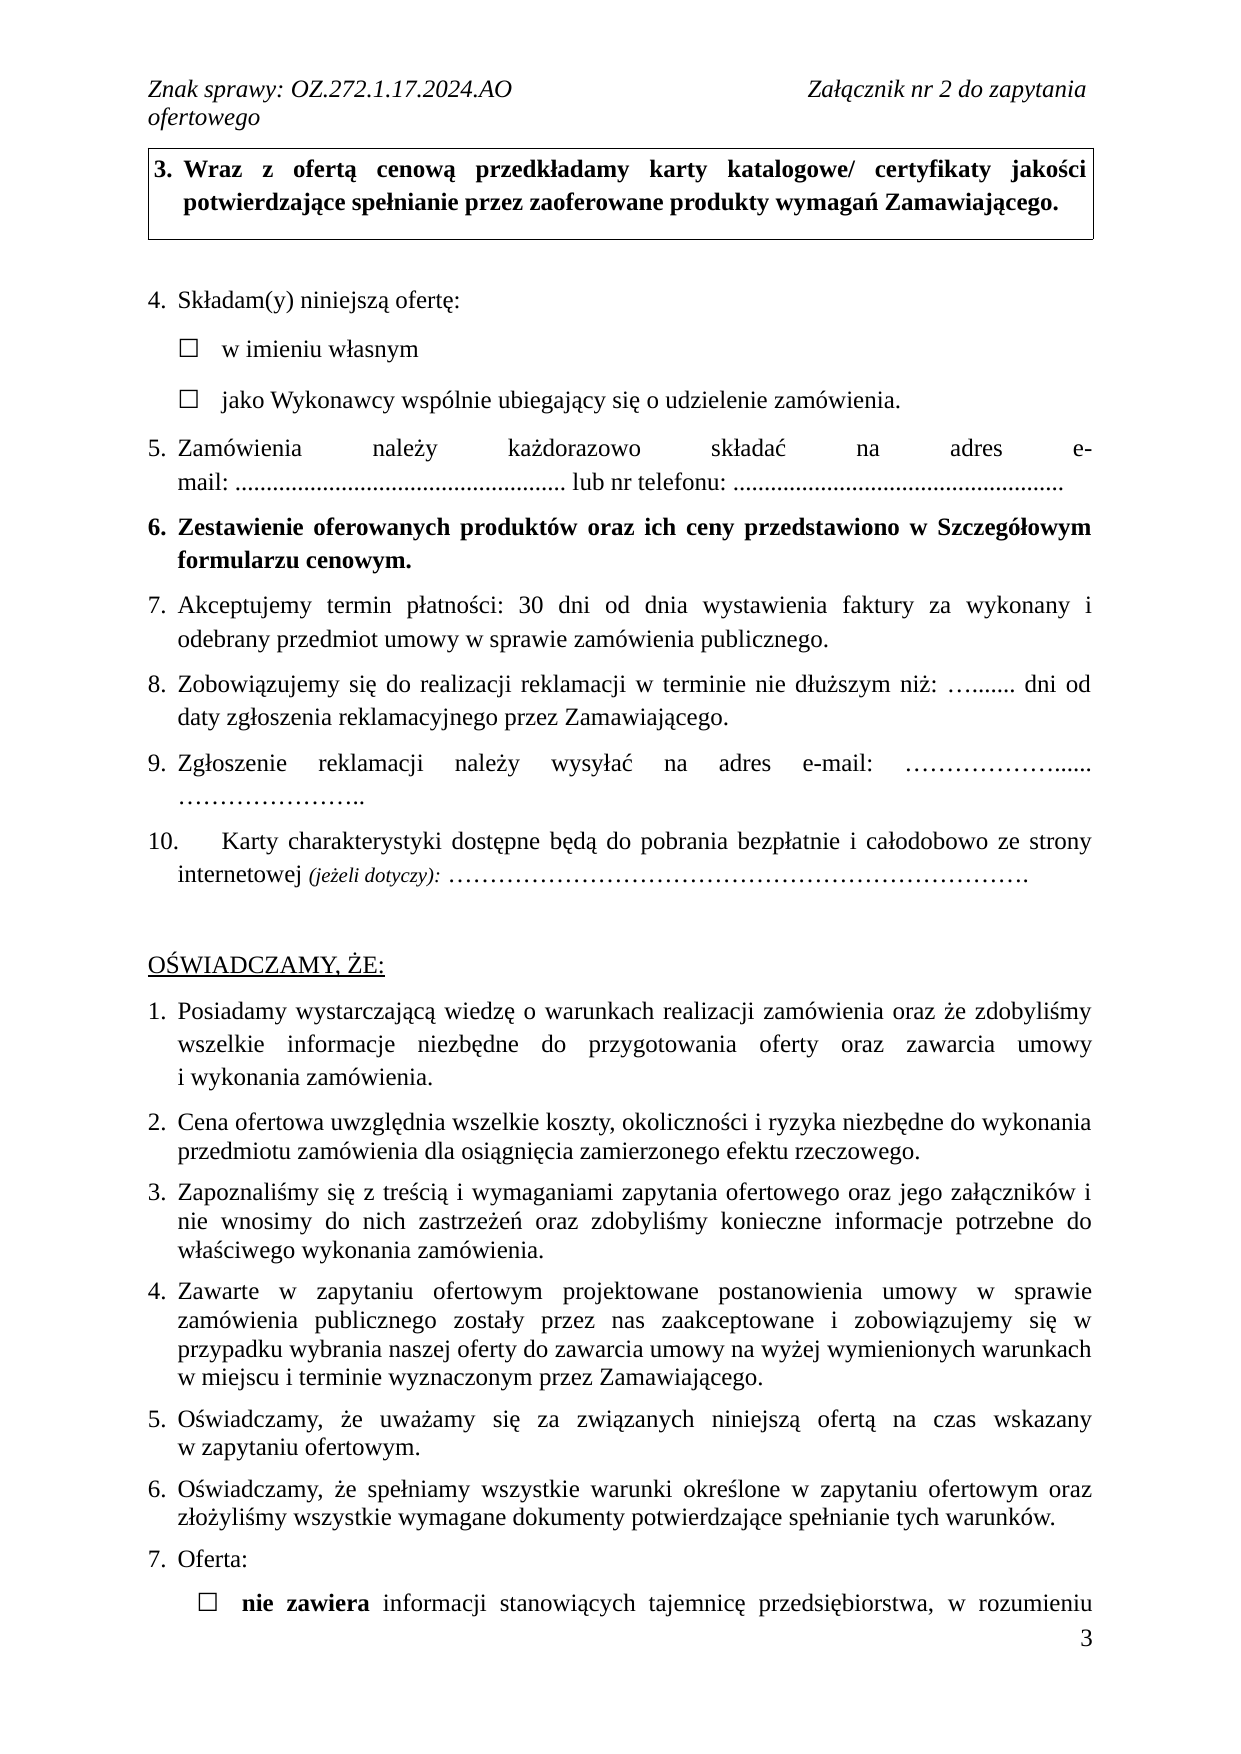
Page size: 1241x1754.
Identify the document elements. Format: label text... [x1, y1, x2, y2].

list Oświadczamy, że uważamy się za związanych niniejszą ofertą na czas wskazany w zapytaniu ofertowym. [148, 1404, 1093, 1461]
list Zobowiązujemy się do realizacji reklamacji w terminie nie dłuższym niż: …....... dni od daty zgłoszenia reklamacyjnego przez Zamawiającego. [148, 669, 1093, 731]
list Akceptujemy termin płatności: 30 dni od dnia wystawienia faktury za wykonany i odebrany przedmiot umowy w sprawie zamówienia publicznego. [148, 591, 1093, 652]
text ☐ w imieniu własnym [177, 330, 1093, 364]
text OŚWIADCZAMY, ŻE: [148, 950, 1093, 979]
list Karty charakterystyki dostępne będą do pobrania bezpłatnie i całodobowo ze strony internetowej (jeżeli dotyczy): ……………………………………………………………. [148, 826, 1093, 888]
list Zapoznaliśmy się z treścią i wymaganiami zapytania ofertowego oraz jego załączników i nie wnosimy do nich zastrzeżeń oraz zdobyliśmy konieczne informacje potrzebne do właściwego wykonania zamówienia. [148, 1177, 1093, 1264]
list Oświadczamy, że spełniamy wszystkie warunki określone w zapytaniu ofertowym oraz złożyliśmy wszystkie wymagane dokumenty potwierdzające spełnianie tych warunków. [148, 1474, 1093, 1531]
list Zestawienie oferowanych produktów oraz ich ceny przedstawiono w Szczegółowym formularzu cenowym. [148, 512, 1093, 574]
list Składam(y) niniejszą ofertę: [148, 285, 1093, 313]
list Posiadamy wystarczającą wiedzę o warunkach realizacji zamówienia oraz że zdobyliśmy wszelkie informacje niezbędne do przygotowania oferty oraz zawarcia umowy i wykonania zamówienia. [148, 996, 1093, 1091]
list Oferta: [148, 1544, 1093, 1572]
list Cena ofertowa uwzględnia wszelkie koszty, okoliczności i ryzyka niezbędne do wykonania przedmiotu zamówienia dla osiągnięcia zamierzonego efektu rzeczowego. [148, 1107, 1093, 1165]
list Zawarte w zapytaniu ofertowym projektowane postanowienia umowy w sprawie zamówienia publicznego zostały przez nas zaakceptowane i zobowiązujemy się w przypadku wybrania naszej oferty do zawarcia umowy na wyżej wymienionych warunkach w miejscu i terminie wyznaczonym przez Zamawiającego. [148, 1276, 1093, 1391]
list Zamówienia należy każdorazowo składać na adres e-mail: ..................................................... lub nr telefonu: ..................................................... [148, 433, 1093, 495]
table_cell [149, 149, 1093, 239]
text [185, 1585, 1093, 1619]
list Zgłoszenie reklamacji należy wysyłać na adres e-mail: ………………......………………….. [148, 748, 1093, 809]
text ☐ jako Wykonawcy wspólnie ubiegający się o udzielenie zamówienia. [177, 382, 1093, 416]
